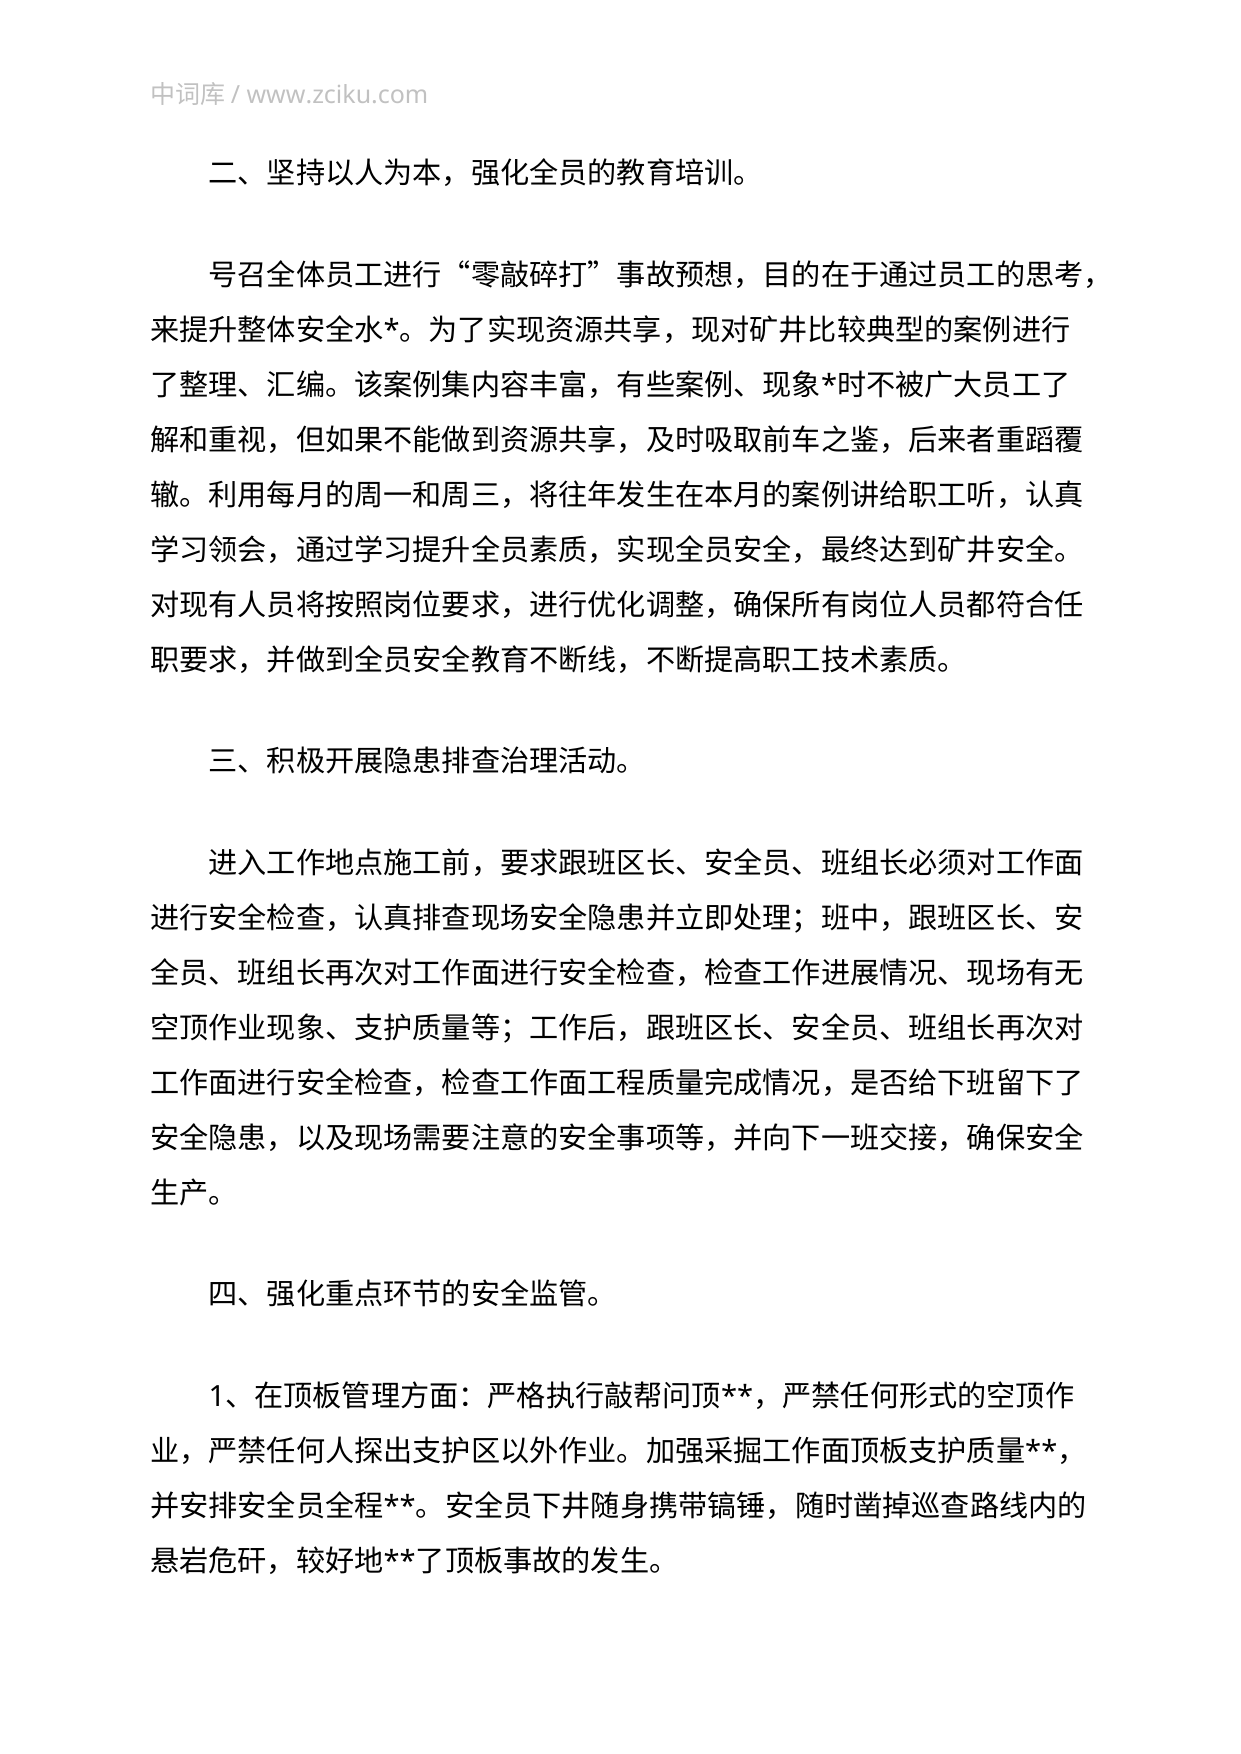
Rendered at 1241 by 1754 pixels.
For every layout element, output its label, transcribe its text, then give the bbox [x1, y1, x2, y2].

text 进入工作地点施工前，要求跟班区长、安全员、班组长必须对工作面进行安全检查，认真排查现场安全隐患并立即处理；班中，跟班区长、安全员、班组长再次对工作面进行安全检查，检查工作进展情况、现场有无空顶作业现象、支护质量等；工作后，跟班区长、安全员、班组长再次对工作面进行安全检查，检查工作面工程质量完成情况，是否给下班留下了安全隐患，以及现场需要注意的安全事项等，并向下一班交接，确保安全生产。 [150, 840, 1090, 1211]
text 三、积极开展隐患排查治理活动。 [150, 738, 1090, 780]
text 二、坚持以人为本，强化全员的教育培训。 [150, 150, 1090, 192]
text 号召全体员工进行“零敲碎打”事故预想，目的在于通过员工的思考，来提升整体安全水*。为了实现资源共享，现对矿井比较典型的案例进行了整理、汇编。该案例集内容丰富，有些案例、现象*时不被广大员工了解和重视，但如果不能做到资源共享，及时吸取前车之鉴，后来者重蹈覆辙。利用每月的周一和周三，将往年发生在本月的案例讲给职工听，认真学习领会，通过学习提升全员素质，实现全员安全，最终达到矿井安全。对现有人员将按照岗位要求，进行优化调整，确保所有岗位人员都符合任职要求，并做到全员安全教育不断线，不断提高职工技术素质。 [150, 252, 1090, 678]
text 1、在顶板管理方面：严格执行敲帮问顶**，严禁任何形式的空顶作业，严禁任何人探出支护区以外作业。加强采掘工作面顶板支护质量**，并安排安全员全程**。安全员下井随身携带镐锤，随时凿掉巡查路线内的悬岩危矸，较好地**了顶板事故的发生。 [150, 1373, 1090, 1580]
text 四、强化重点环节的安全监管。 [150, 1271, 1090, 1313]
